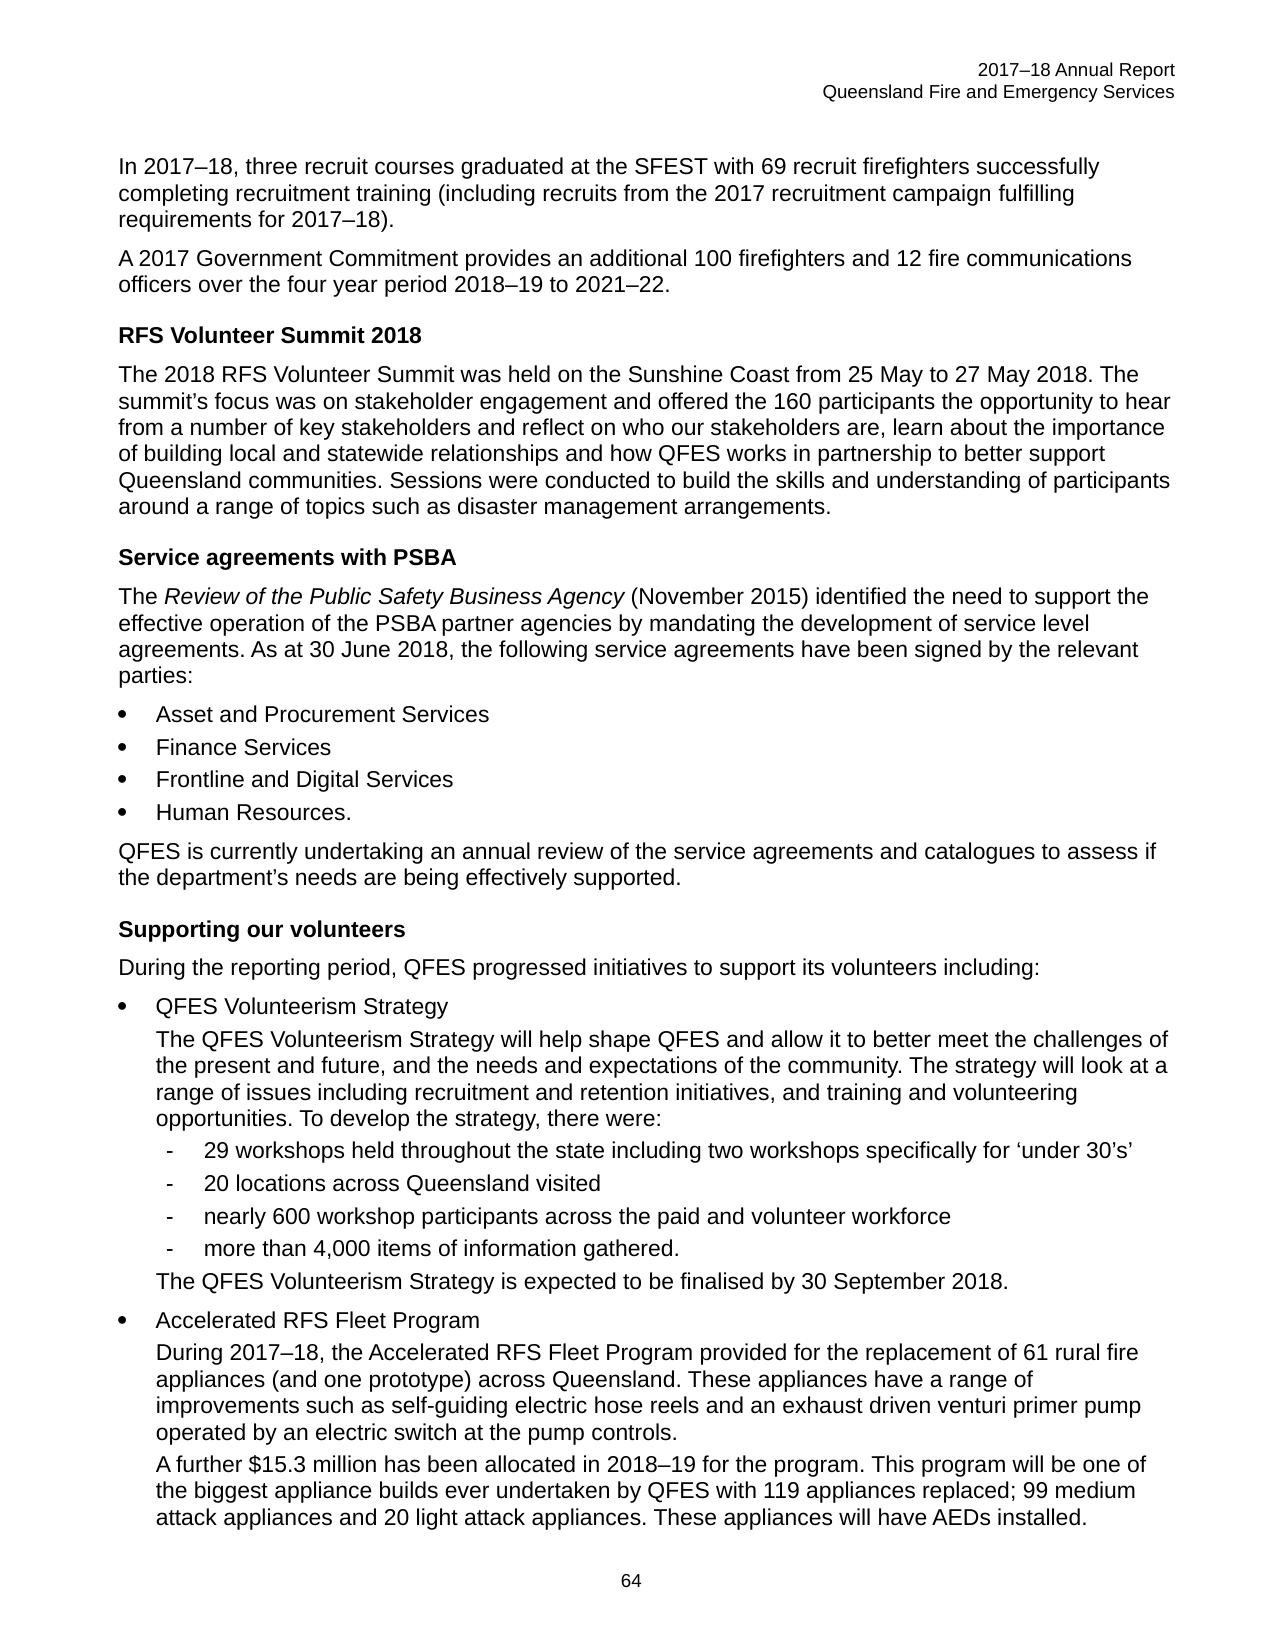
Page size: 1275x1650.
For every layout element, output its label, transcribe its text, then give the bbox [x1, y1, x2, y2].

list Human Resources. [118, 799, 1174, 825]
list 29 workshops held throughout the state including two workshops specifically for ‘under 30’s’ [166, 1137, 1174, 1164]
text RFS Volunteer Summit 2018 [118, 322, 1031, 349]
text Service agreements with PSBA [118, 544, 1031, 571]
text A further $15.3 million has been allocated in 2018–19 for the program. This program will be one of the biggest appliance builds ever undertaken by QFES with 119 appliances replaced; 99 medium attack appliances and 20 light attack appliances. These appliances will have AEDs installed. [156, 1451, 1174, 1530]
text A 2017 Government Commitment provides an additional 100 firefighters and 12 fire communications officers over the four year period 2018–19 to 2021–22. [118, 245, 1174, 297]
text During the reporting period, QFES progressed initiatives to support its volunteers including: [118, 954, 1174, 981]
text In 2017–18, three recruit courses graduated at the SFEST with 69 recruit firefighters successfully completing recruitment training (including recruits from the 2017 recruitment campaign fulfilling requirements for 2017–18). [118, 153, 1174, 232]
list Frontline and Digital Services [118, 766, 1174, 793]
list Accelerated RFS Fleet Program [118, 1307, 1174, 1333]
text The Review of the Public Safety Business Agency (November 2015) identified the need to support the effective operation of the PSBA partner agencies by mandating the development of service level agreements. As at 30 June 2018, the following service agreements have been signed by the relevant parties: [118, 583, 1174, 689]
list nearly 600 workshop participants across the paid and volunteer workforce [166, 1203, 1174, 1229]
text QFES is currently undertaking an annual review of the service agreements and catalogues to assess if the department’s needs are being effectively supported. [118, 838, 1174, 891]
text The 2018 RFS Volunteer Summit was held on the Sunshine Coast from 25 May to 27 May 2018. The summit’s focus was on stakeholder engagement and offered the 160 participants the opportunity to hear from a number of key stakeholders and reflect on who our stakeholders are, learn about the importance of building local and statewide relationships and how QFES works in partnership to better support Queensland communities. Sessions were conducted to build the skills and understanding of participants around a range of topics such as disaster management arrangements. [118, 361, 1174, 519]
text During 2017–18, the Accelerated RFS Fleet Program provided for the replacement of 61 rural fire appliances (and one prototype) across Queensland. These appliances have a range of improvements such as self-guiding electric hose reels and an exhaust driven venturi primer pump operated by an electric switch at the pump controls. [156, 1339, 1174, 1445]
text The QFES Volunteerism Strategy is expected to be finalised by 30 September 2018. [156, 1268, 1174, 1294]
list Asset and Procurement Services [118, 701, 1174, 727]
list 20 locations across Queensland visited [166, 1170, 1174, 1196]
list more than 4,000 items of information gathered. [166, 1235, 1174, 1262]
text Supporting our volunteers [118, 916, 1031, 942]
text The QFES Volunteerism Strategy will help shape QFES and allow it to better meet the challenges of the present and future, and the needs and expectations of the community. The strategy will look at a range of issues including recruitment and retention initiatives, and training and volunteering opportunities. To develop the strategy, there were: [156, 1026, 1174, 1131]
list QFES Volunteerism Strategy [118, 993, 1174, 1019]
list Finance Services [118, 734, 1174, 760]
